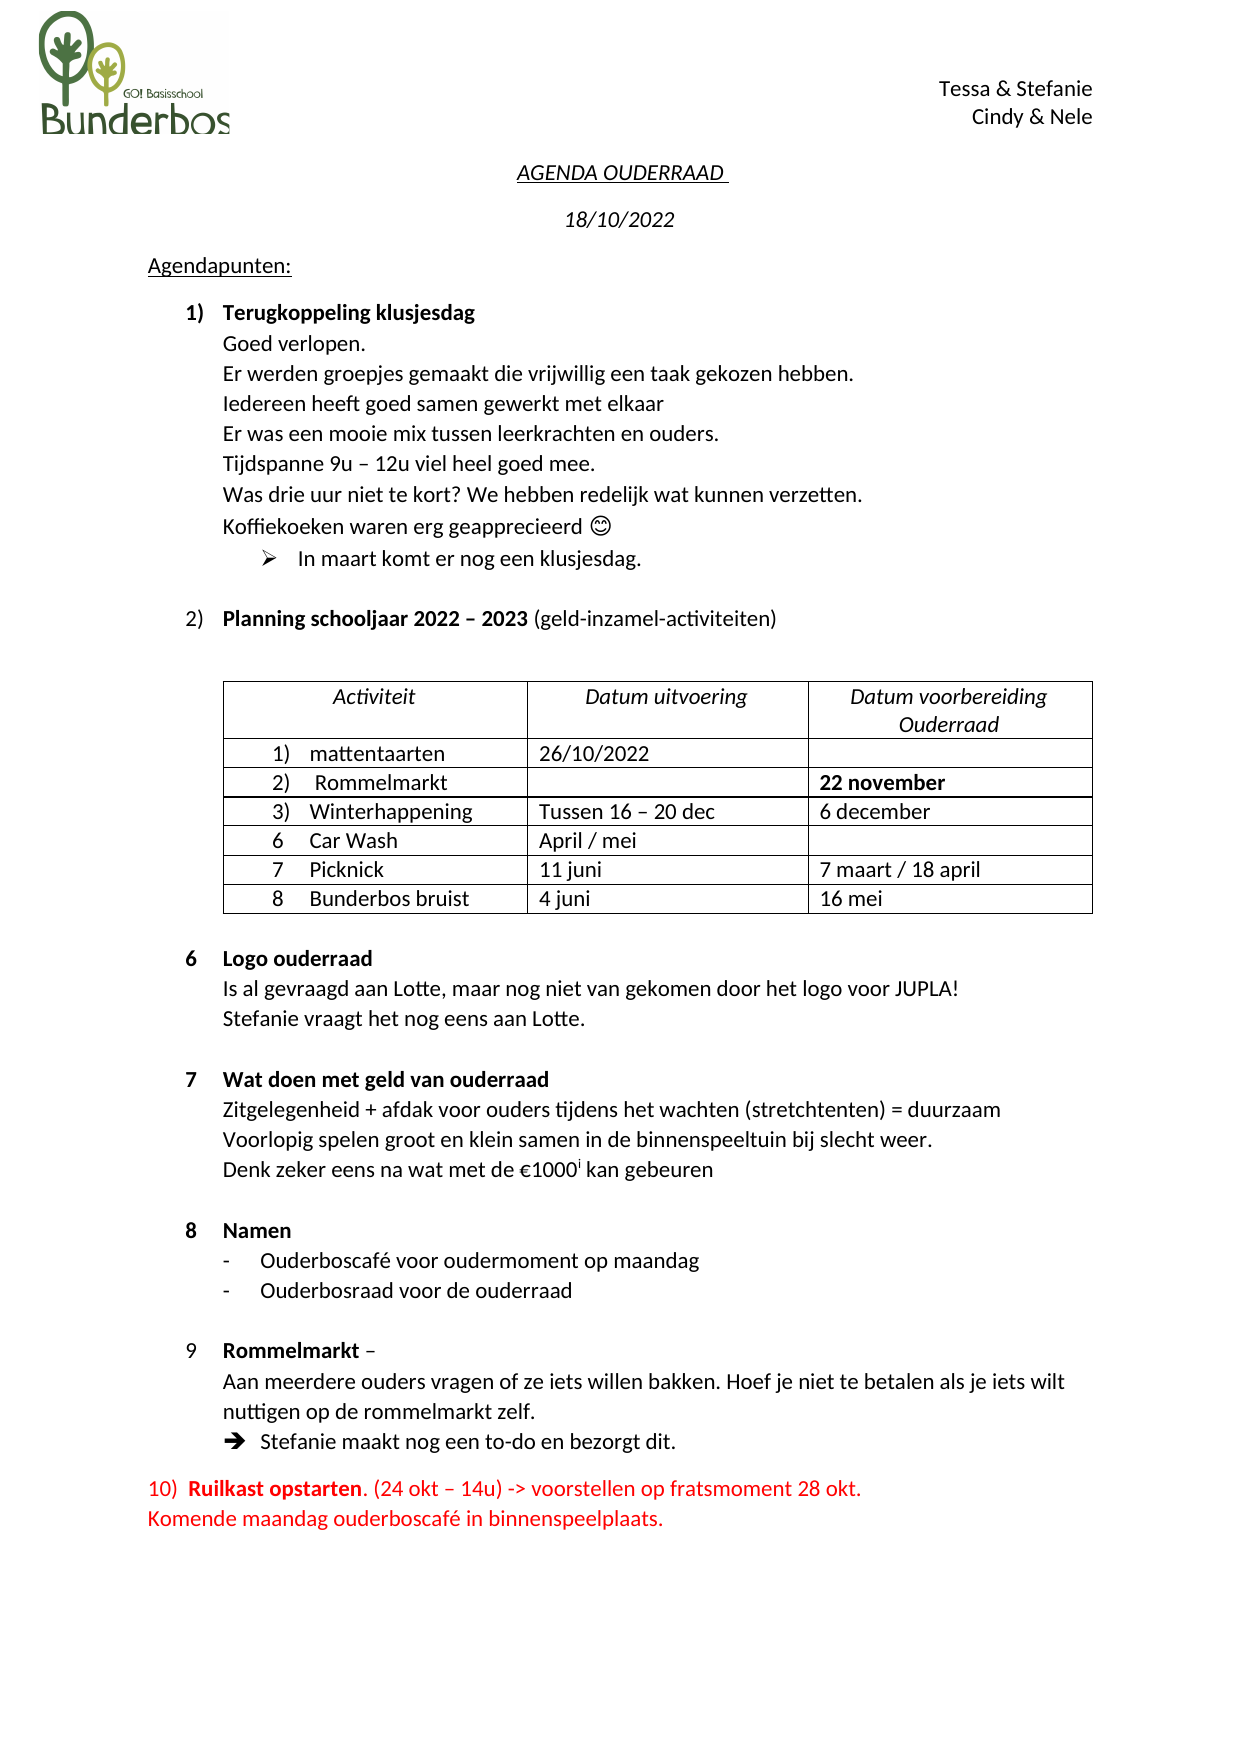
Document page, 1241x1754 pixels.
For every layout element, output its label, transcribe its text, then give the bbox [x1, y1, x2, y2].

table_cell [809, 826, 1092, 854]
table_header Activiteit [224, 682, 527, 738]
list Denk zeker eens na wat met de €1000 kan gebeuren [223, 1155, 1093, 1183]
list Rommelmarkt – [185, 1337, 1093, 1364]
table_cell Car Wash [224, 826, 527, 854]
list Ouderboscafé voor oudermoment op maandag [223, 1246, 1093, 1274]
list Namen [185, 1216, 1093, 1244]
table_cell 16 mei [809, 885, 1092, 913]
table_cell 6 december [809, 798, 1092, 825]
list Er was een mooie mix tussen leerkrachten en ouders. [223, 419, 1093, 447]
list Wat doen met geld van ouderraad [185, 1065, 1093, 1093]
table_cell Picknick [224, 856, 527, 883]
list Goed verlopen. [223, 329, 1093, 357]
list Planning schooljaar 2022 – 2023 (geld-inzamel-activiteiten) [185, 604, 1093, 632]
list Stefanie maakt nog een to-do en bezorgt dit. [223, 1427, 1093, 1455]
list Logo ouderraad [185, 944, 1093, 972]
table_cell [809, 739, 1092, 767]
list In maart komt er nog een klusjesdag. [260, 544, 1093, 572]
table_cell 4 juni [528, 885, 808, 913]
list Voorlopig spelen groot en klein samen in de binnenspeeltuin bij slecht weer. [223, 1125, 1093, 1153]
table_cell 22 november [809, 768, 1092, 796]
table_cell Rommelmarkt [224, 768, 527, 796]
table_cell 26/10/2022 [528, 739, 808, 767]
list Zitgelegenheid + afdak voor ouders tijdens het wachten (stretchtenten) = duurzaam [223, 1095, 1093, 1123]
table_cell mattentaarten [224, 739, 527, 767]
table_cell 11 juni [528, 856, 808, 883]
table_cell 7 maart / 18 april [809, 856, 1092, 883]
table_cell Bunderbos bruist [224, 885, 527, 913]
list Terugkoppeling klusjesdag [185, 298, 1093, 326]
table_header Datum voorbereiding Ouderraad [809, 682, 1092, 738]
list Aan meerdere ouders vragen of ze iets willen bakken. Hoef je niet te betalen als je iets wilt nuttigen op de rommelmarkt zelf. [223, 1367, 1093, 1425]
list Koffiekoeken waren erg geapprecieerd [223, 510, 1093, 541]
table_cell Tussen 16 – 20 dec [528, 798, 808, 825]
picture [38, 11, 229, 133]
list Tijdspanne 9u – 12u viel heel goed mee. [223, 449, 1093, 477]
table_cell [528, 768, 808, 796]
text 18/10/2022 [148, 205, 1093, 233]
table_cell April / mei [528, 826, 808, 854]
list Ouderbosraad voor de ouderraad [223, 1276, 1093, 1304]
list Is al gevraagd aan Lotte, maar nog niet van gekomen door het logo voor JUPLA! [223, 974, 1093, 1002]
list Stefanie vraagt het nog eens aan Lotte. [223, 1004, 1093, 1032]
list Er werden groepjes gemaakt die vrijwillig een taak gekozen hebben. [223, 359, 1093, 387]
list Iedereen heeft goed samen gewerkt met elkaar [223, 389, 1093, 417]
list Was drie uur niet te kort? We hebben redelijk wat kunnen verzetten. [223, 480, 1093, 508]
text Agendapunten: [148, 252, 1093, 279]
text 10) Ruilkast opstarten. (24 okt – 14u) -> voorstellen op fratsmoment 28 okt. Komende maandag ouderboscafé in binnenspeelplaats. [148, 1474, 1093, 1532]
table_header Datum uitvoering [528, 682, 808, 738]
table_cell Winterhappening [224, 798, 527, 825]
text AGENDA OUDERRAAD [148, 158, 1093, 186]
